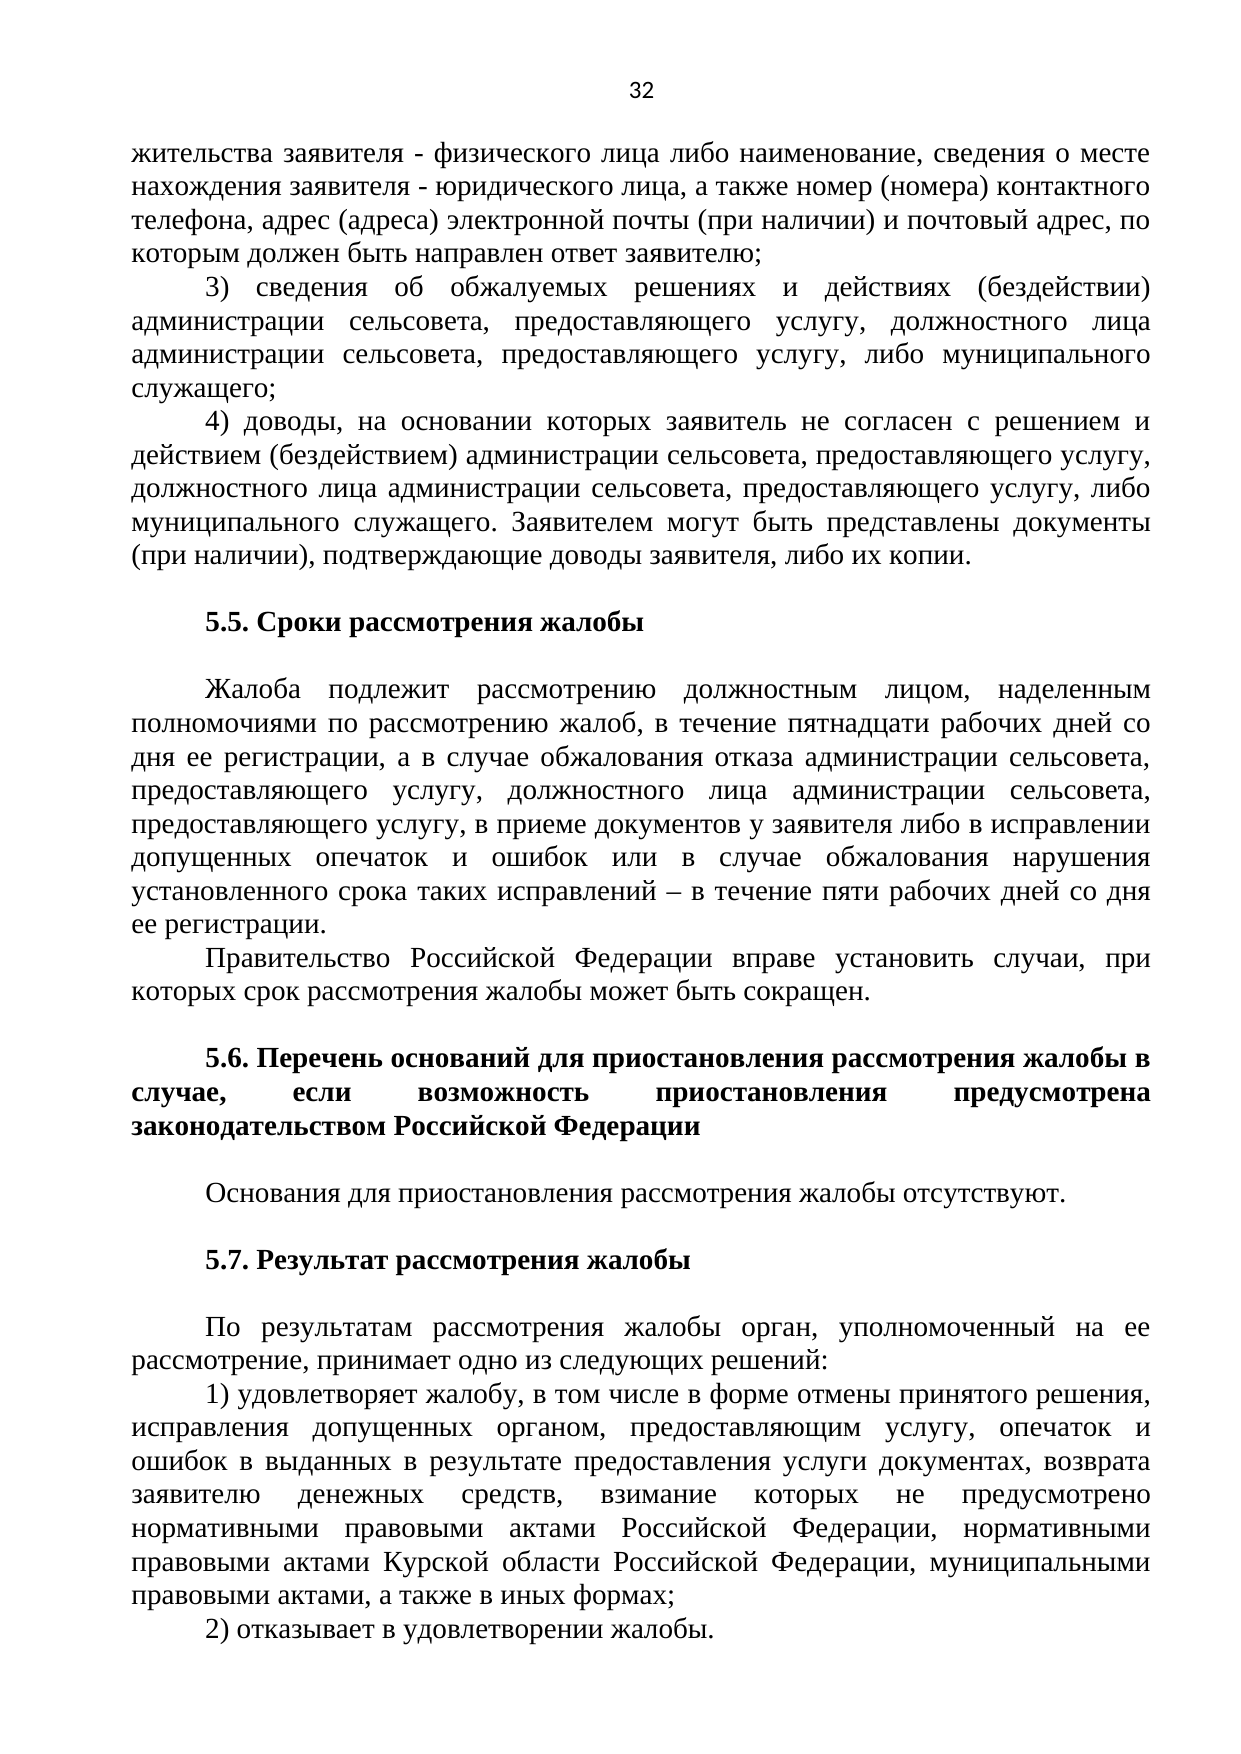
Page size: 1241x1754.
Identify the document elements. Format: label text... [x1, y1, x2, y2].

text Жалоба подлежит рассмотрению должностным лицом, наделенным полномочиями по рассмотрению жалоб, в течение пятнадцати рабочих дней со дня ее регистрации, а в случае обжалования отказа администрации сельсовета, предоставляющего услугу, должностного лица администрации сельсовета, предоставляющего услугу, в приеме документов у заявителя либо в исправлении допущенных опечаток и ошибок или в случае обжалования нарушения установленного срока таких исправлений – в течение пяти рабочих дней со дня ее регистрации. [131, 672, 1152, 940]
text 5.7. Результат рассмотрения жалобы [131, 1242, 1152, 1275]
text Основания для приостановления рассмотрения жалобы отсутствуют. [131, 1175, 1152, 1208]
text Правительство Российской Федерации вправе установить случаи, при которых срок рассмотрения жалобы может быть сокращен. [131, 940, 1152, 1007]
text По результатам рассмотрения жалобы орган, уполномоченный на ее рассмотрение, принимает одно из следующих решений: [131, 1309, 1152, 1376]
text 2) отказывает в удовлетворении жалобы. [131, 1611, 1152, 1644]
text 4) доводы, на основании которых заявитель не согласен с решением и действием (бездействием) администрации сельсовета, предоставляющего услугу, должностного лица администрации сельсовета, предоставляющего услугу, либо муниципального служащего. Заявителем могут быть представлены документы (при наличии), подтверждающие доводы заявителя, либо их копии. [131, 403, 1152, 571]
text 1) удовлетворяет жалобу, в том числе в форме отмены принятого решения, исправления допущенных органом, предоставляющим услугу, опечаток и ошибок в выданных в результате предоставления услуги документах, возврата заявителю денежных средств, взимание которых не предусмотрено нормативными правовыми актами Российской Федерации, нормативными правовыми актами Курской области Российской Федерации, муниципальными правовыми актами, а также в иных формах; [131, 1376, 1152, 1611]
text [131, 135, 1152, 269]
text 5.6. Перечень оснований для приостановления рассмотрения жалобы в случае, если возможность приостановления предусмотрена законодательством Российской Федерации [131, 1041, 1152, 1141]
text 3) сведения об обжалуемых решениях и действиях (бездействии) администрации сельсовета, предоставляющего услугу, должностного лица администрации сельсовета, предоставляющего услугу, либо муниципального служащего; [131, 269, 1152, 403]
text 5.5. Сроки рассмотрения жалобы [131, 604, 1152, 638]
